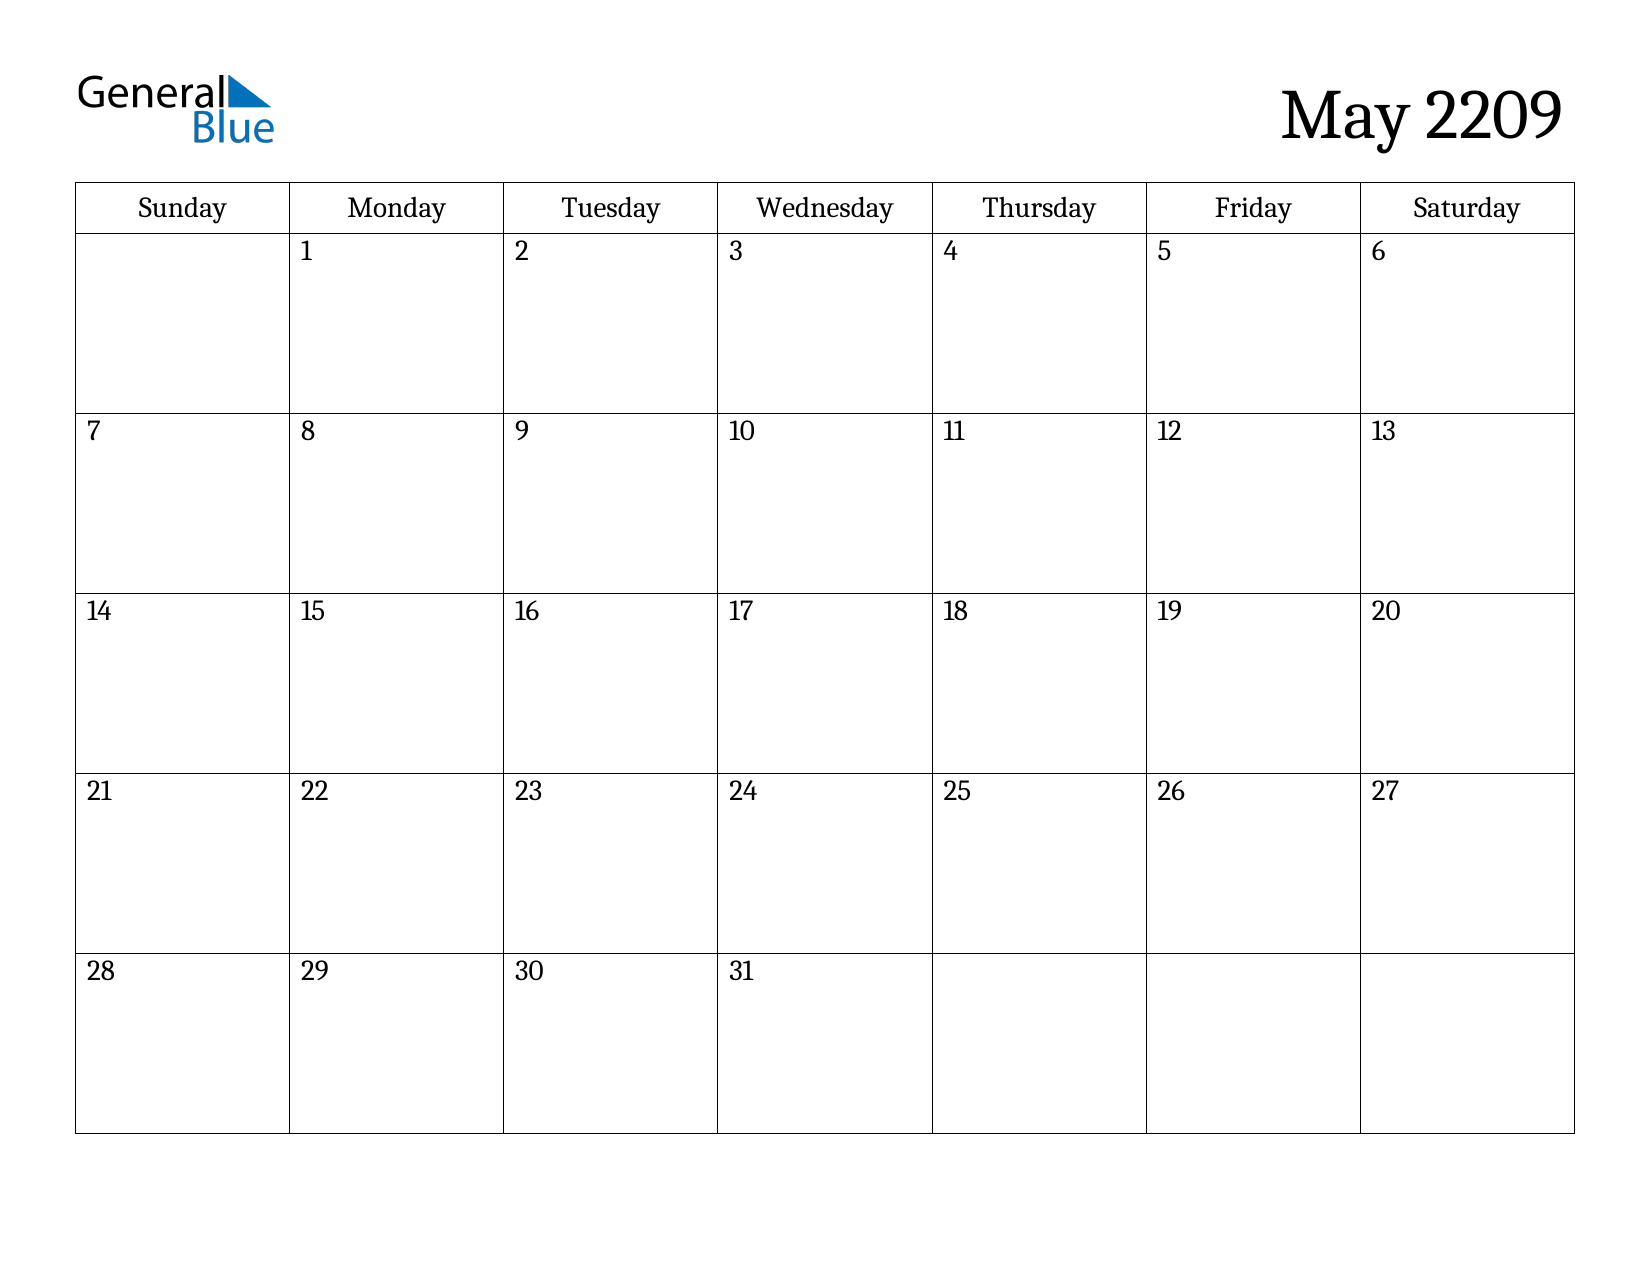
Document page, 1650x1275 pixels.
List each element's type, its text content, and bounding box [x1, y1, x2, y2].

table_cell 5 [1147, 234, 1360, 267]
table_cell [933, 808, 1146, 953]
picture [78, 75, 274, 143]
table_cell Tuesday [504, 183, 717, 233]
table_cell 13 [1361, 414, 1574, 447]
table_cell [290, 448, 503, 593]
table_cell [718, 448, 932, 593]
table_cell [718, 267, 932, 413]
table_cell 9 [504, 414, 717, 447]
table_cell 25 [933, 774, 1146, 807]
table_cell Thursday [933, 183, 1146, 233]
table_cell [290, 627, 503, 773]
table_cell 2 [504, 234, 717, 267]
table_cell [1361, 988, 1574, 1133]
table_cell 8 [290, 414, 503, 447]
table_cell [504, 627, 717, 773]
table_cell [504, 267, 717, 413]
table_cell [1147, 448, 1360, 593]
table_cell [1147, 988, 1360, 1133]
table_cell [933, 988, 1146, 1133]
table_cell 7 [76, 414, 289, 447]
table_cell 3 [718, 234, 932, 267]
table_cell Monday [290, 183, 503, 233]
table_cell 14 [76, 594, 289, 627]
table_cell 23 [504, 774, 717, 807]
table_cell [1147, 267, 1360, 413]
table_cell [1361, 627, 1574, 773]
table_cell [933, 267, 1146, 413]
table_cell 26 [1147, 774, 1360, 807]
table_cell 21 [76, 774, 289, 807]
table_cell [718, 988, 932, 1133]
table_cell [718, 808, 932, 953]
table_cell [504, 448, 717, 593]
table_cell [1361, 808, 1574, 953]
table_cell [933, 627, 1146, 773]
table_cell 27 [1361, 774, 1574, 807]
table_cell 30 [504, 954, 717, 987]
table_cell [1361, 267, 1574, 413]
table_cell [76, 267, 289, 413]
table_cell [1147, 627, 1360, 773]
table_cell Sunday [76, 183, 289, 233]
table_cell [290, 808, 503, 953]
table_cell [76, 627, 289, 773]
table_cell [1361, 954, 1574, 987]
table_cell [76, 808, 289, 953]
table_cell 29 [290, 954, 503, 987]
table_cell 22 [290, 774, 503, 807]
table_cell [290, 267, 503, 413]
table_cell 15 [290, 594, 503, 627]
table_cell [1147, 954, 1360, 987]
table_cell Friday [1147, 183, 1360, 233]
table_cell [290, 988, 503, 1133]
table_cell 12 [1147, 414, 1360, 447]
table_cell [76, 448, 289, 593]
table_cell 11 [933, 414, 1146, 447]
table_header [76, 75, 503, 182]
table_cell [933, 448, 1146, 593]
table_header May 2209 [504, 75, 1574, 182]
table_cell 4 [933, 234, 1146, 267]
table_cell 16 [504, 594, 717, 627]
table_cell [504, 988, 717, 1133]
table_cell 28 [76, 954, 289, 987]
table_cell [718, 627, 932, 773]
table_cell 19 [1147, 594, 1360, 627]
table_cell [1361, 448, 1574, 593]
table_cell 10 [718, 414, 932, 447]
table_cell 31 [718, 954, 932, 987]
table_cell 18 [933, 594, 1146, 627]
table_cell [504, 808, 717, 953]
table_cell [933, 954, 1146, 987]
table_cell 1 [290, 234, 503, 267]
table_cell Wednesday [718, 183, 932, 233]
table_cell 24 [718, 774, 932, 807]
table_cell 20 [1361, 594, 1574, 627]
table_cell [76, 234, 289, 267]
table_cell [1147, 808, 1360, 953]
table_cell [76, 988, 289, 1133]
table_cell Saturday [1361, 183, 1574, 233]
table_cell 6 [1361, 234, 1574, 267]
table_cell 17 [718, 594, 932, 627]
